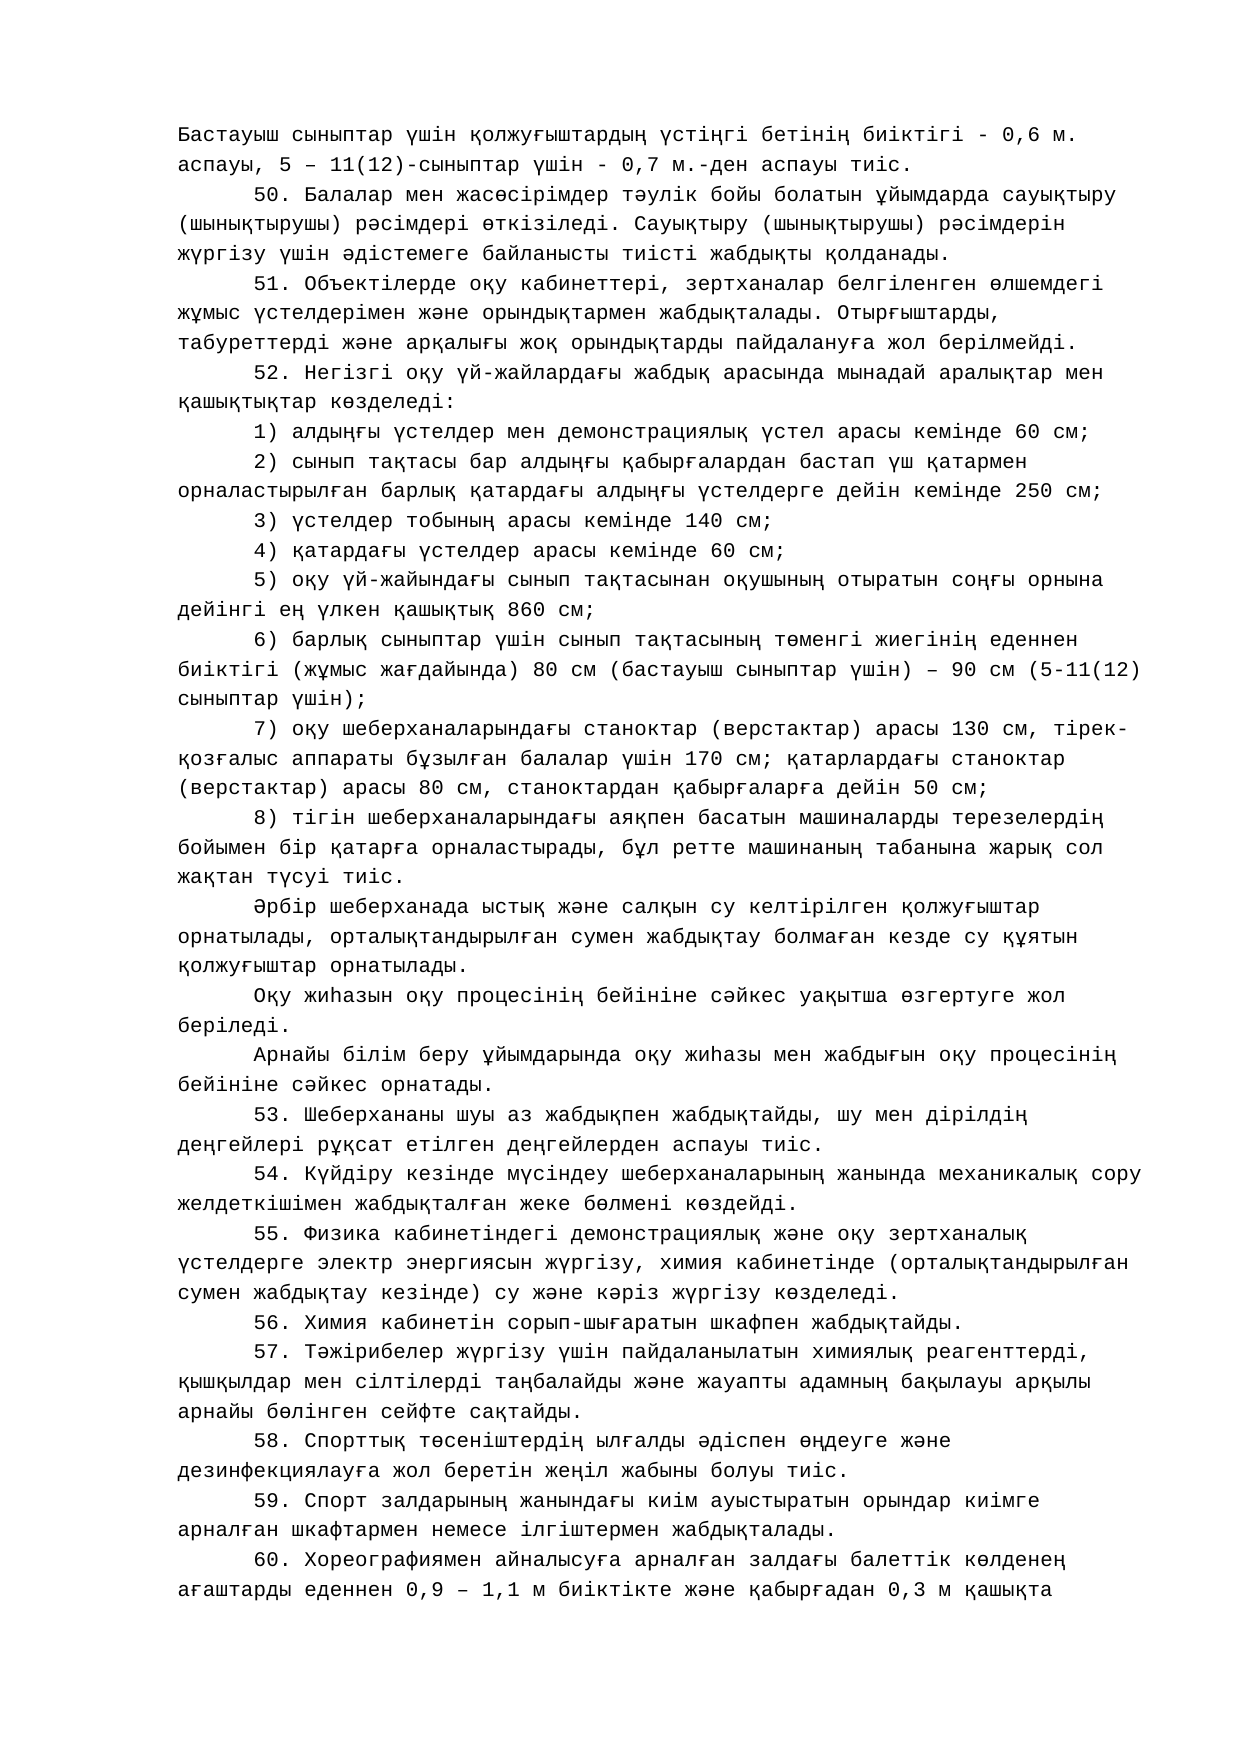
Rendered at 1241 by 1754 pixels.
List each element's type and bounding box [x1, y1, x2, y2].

text [177, 118, 1152, 1602]
